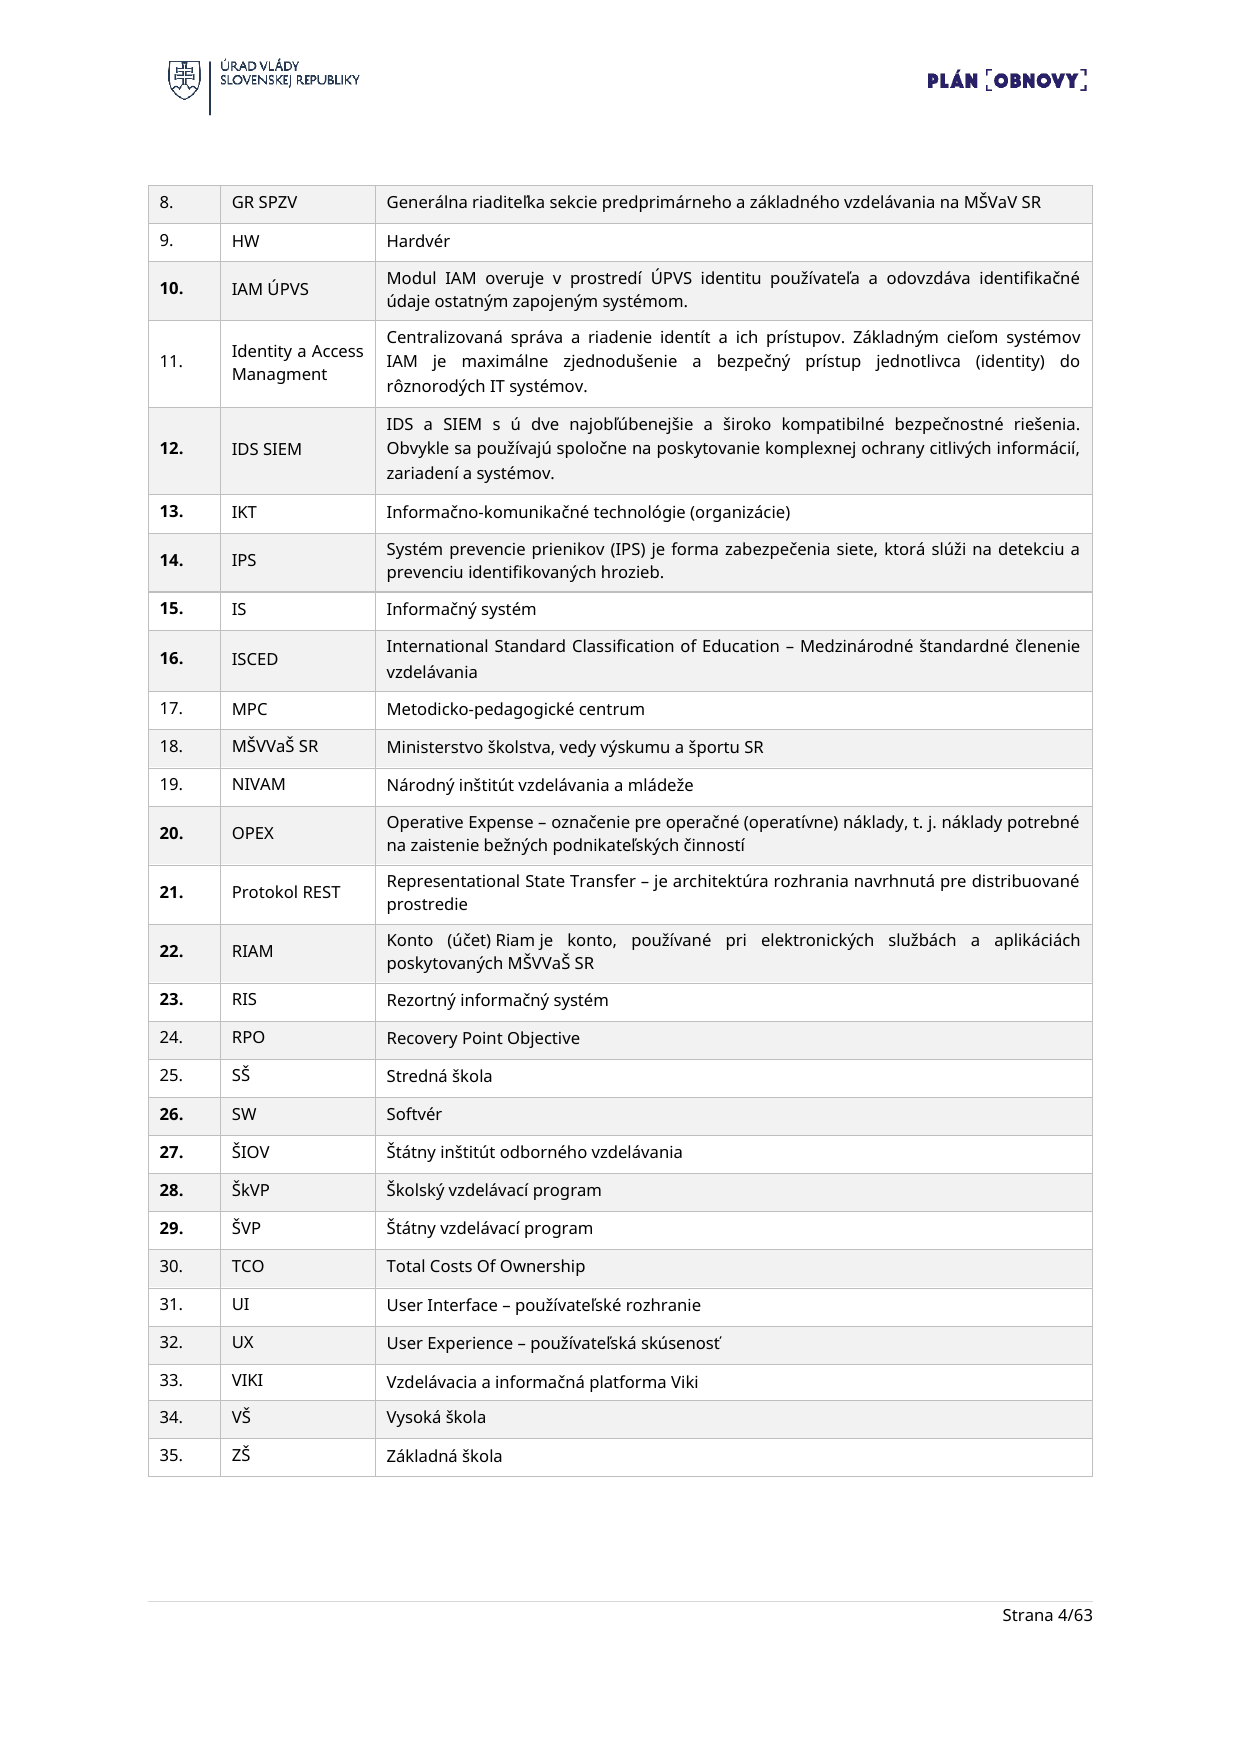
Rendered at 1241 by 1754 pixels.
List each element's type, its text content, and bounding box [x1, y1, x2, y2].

table_cell Rezortný informačný systém [376, 984, 1092, 1021]
table_cell MŠVVaŠ SR [221, 730, 375, 767]
table_cell Vysoká škola [376, 1401, 1092, 1438]
table_cell 32. [149, 1327, 220, 1364]
table_cell 15. [149, 593, 220, 629]
table_cell Ministerstvo školstva, vedy výskumu a športu SR [376, 730, 1092, 767]
table_cell 9. [149, 224, 220, 261]
table_cell 25. [149, 1060, 220, 1097]
table_cell IAM ÚPVS [221, 262, 375, 320]
table_cell 13. [149, 495, 220, 532]
table_cell 31. [149, 1289, 220, 1326]
table_cell 10. [149, 262, 220, 320]
table_cell RPO [221, 1022, 375, 1059]
table_cell GR SPZV [221, 186, 375, 223]
table_cell International Standard Classification of Education – Medzinárodné štandardné členenie vzdelávania [376, 631, 1092, 691]
table_cell 24. [149, 1022, 220, 1059]
table_cell IDS SIEM [221, 408, 375, 494]
table_cell Stredná škola [376, 1060, 1092, 1097]
table_cell Centralizovaná správa a riadenie identít a ich prístupov. Základným cieľom systémov IAM je maximálne zjednodušenie a bezpečný prístup jednotlivca (identity) do rôznorodých IT systémov. [376, 321, 1092, 407]
table_cell Generálna riaditeľka sekcie predprimárneho a základného vzdelávania na MŠVaV SR [376, 186, 1092, 223]
picture [147, 41, 386, 129]
table_cell RIAM [221, 925, 375, 982]
table_cell 34. [149, 1401, 220, 1438]
table_cell 23. [149, 984, 220, 1021]
table_cell 11. [149, 321, 220, 407]
table_cell 26. [149, 1098, 220, 1135]
table_cell Konto (účet) Riam je konto, používané pri elektronických službách a aplikáciách poskytovaných MŠVVaŠ SR [376, 925, 1092, 982]
table_cell Informačný systém [376, 593, 1092, 629]
table_cell Total Costs Of Ownership [376, 1250, 1092, 1287]
table_cell 30. [149, 1250, 220, 1287]
table_cell 35. [149, 1439, 220, 1476]
table_cell IPS [221, 534, 375, 591]
table_cell Operative Expense – označenie pre operačné (operatívne) náklady, t. j. náklady potrebné na zaistenie bežných podnikateľských činností [376, 807, 1092, 864]
table_cell User Interface – používateľské rozhranie [376, 1289, 1092, 1326]
table_cell Representational State Transfer – je architektúra rozhrania navrhnutá pre distribuované prostredie [376, 866, 1092, 923]
table_cell 29. [149, 1212, 220, 1249]
table_cell 22. [149, 925, 220, 982]
table_cell 20. [149, 807, 220, 864]
table_cell ŠkVP [221, 1174, 375, 1211]
table_cell SW [221, 1098, 375, 1135]
table_cell 21. [149, 866, 220, 923]
table_cell 33. [149, 1365, 220, 1400]
table_cell Štátny inštitút odborného vzdelávania [376, 1136, 1092, 1173]
table_cell MPC [221, 692, 375, 729]
table_cell UI [221, 1289, 375, 1326]
table_cell 8. [149, 186, 220, 223]
table_cell 28. [149, 1174, 220, 1211]
table_cell 12. [149, 408, 220, 494]
table_cell NIVAM [221, 769, 375, 806]
table_cell 16. [149, 631, 220, 691]
table_cell Identity a Access Managment [221, 321, 375, 407]
table_cell Školský vzdelávací program [376, 1174, 1092, 1211]
picture [916, 45, 1097, 115]
table_cell 17. [149, 692, 220, 729]
table_cell Softvér [376, 1098, 1092, 1135]
table_cell IDS a SIEM s ú dve najobľúbenejšie a široko kompatibilné bezpečnostné riešenia. Obvykle sa používajú spoločne na poskytovanie komplexnej ochrany citlivých informácií, zariadení a systémov. [376, 408, 1092, 494]
table_cell 14. [149, 534, 220, 591]
table_cell IKT [221, 495, 375, 532]
table_cell SŠ [221, 1060, 375, 1097]
table_cell Základná škola [376, 1439, 1092, 1476]
table_cell Štátny vzdelávací program [376, 1212, 1092, 1249]
table_cell Systém prevencie prienikov (IPS) je forma zabezpečenia siete, ktorá slúži na detekciu a prevenciu identifikovaných hrozieb. [376, 534, 1092, 591]
table_cell 27. [149, 1136, 220, 1173]
table_cell ZŠ [221, 1439, 375, 1476]
table_cell Protokol REST [221, 866, 375, 923]
table_cell VIKI [221, 1365, 375, 1400]
table_cell 19. [149, 769, 220, 806]
table_cell Hardvér [376, 224, 1092, 261]
table_cell IS [221, 593, 375, 629]
table_cell ŠVP [221, 1212, 375, 1249]
table_cell Informačno-komunikačné technológie (organizácie) [376, 495, 1092, 532]
table_cell 18. [149, 730, 220, 767]
table_cell VŠ [221, 1401, 375, 1438]
table_cell Národný inštitút vzdelávania a mládeže [376, 769, 1092, 806]
table_cell OPEX [221, 807, 375, 864]
table_cell User Experience – používateľská skúsenosť [376, 1327, 1092, 1364]
table_cell Recovery Point Objective [376, 1022, 1092, 1059]
table_cell Vzdelávacia a informačná platforma Viki [376, 1365, 1092, 1400]
table_cell Metodicko-pedagogické centrum [376, 692, 1092, 729]
table_cell TCO [221, 1250, 375, 1287]
table_cell Modul IAM overuje v prostredí ÚPVS identitu používateľa a odovzdáva identifikačné údaje ostatným zapojeným systémom. [376, 262, 1092, 320]
table_cell HW [221, 224, 375, 261]
table_cell ŠIOV [221, 1136, 375, 1173]
table_cell UX [221, 1327, 375, 1364]
table_cell RIS [221, 984, 375, 1021]
table_cell ISCED [221, 631, 375, 691]
